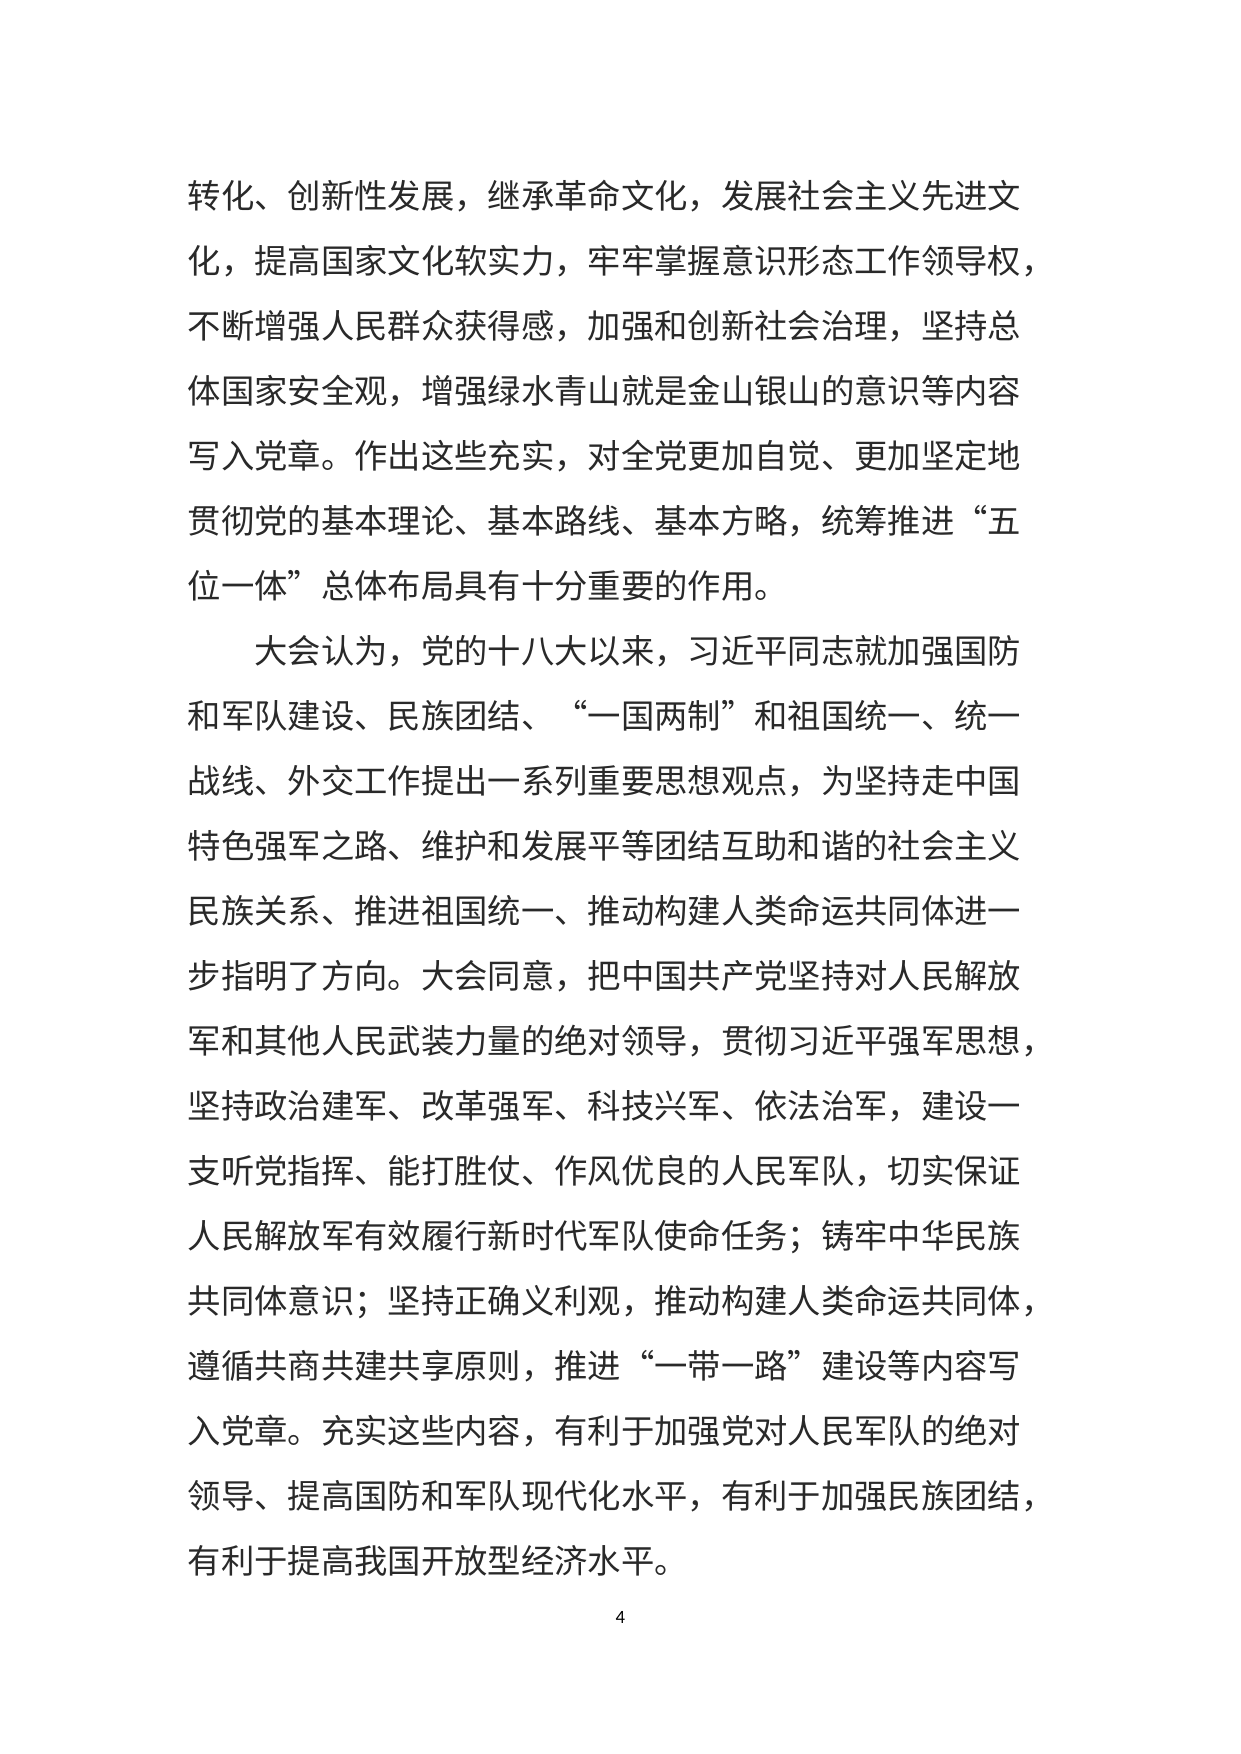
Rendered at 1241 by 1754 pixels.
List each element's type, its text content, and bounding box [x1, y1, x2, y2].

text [187, 162, 1053, 617]
text 大会认为，党的十八大以来，习近平同志就加强国防和军队建设、民族团结、“一国两制”和祖国统一、统一战线、外交工作提出一系列重要思想观点，为坚持走中国特色强军之路、维护和发展平等团结互助和谐的社会主义民族关系、推进祖国统一、推动构建人类命运共同体进一步指明了方向。大会同意，把中国共产党坚持对人民解放军和其他人民武装力量的绝对领导，贯彻习近平强军思想，坚持政治建军、改革强军、科技兴军、依法治军，建设一支听党指挥、能打胜仗、作风优良的人民军队，切实保证人民解放军有效履行新时代军队使命任务；铸牢中华民族共同体意识；坚持正确义利观，推动构建人类命运共同体，遵循共商共建共享原则，推进“一带一路”建设等内容写入党章。充实这些内容，有利于加强党对人民军队的绝对领导、提高国防和军队现代化水平，有利于加强民族团结，有利于提高我国开放型经济水平。 [187, 617, 1053, 1592]
